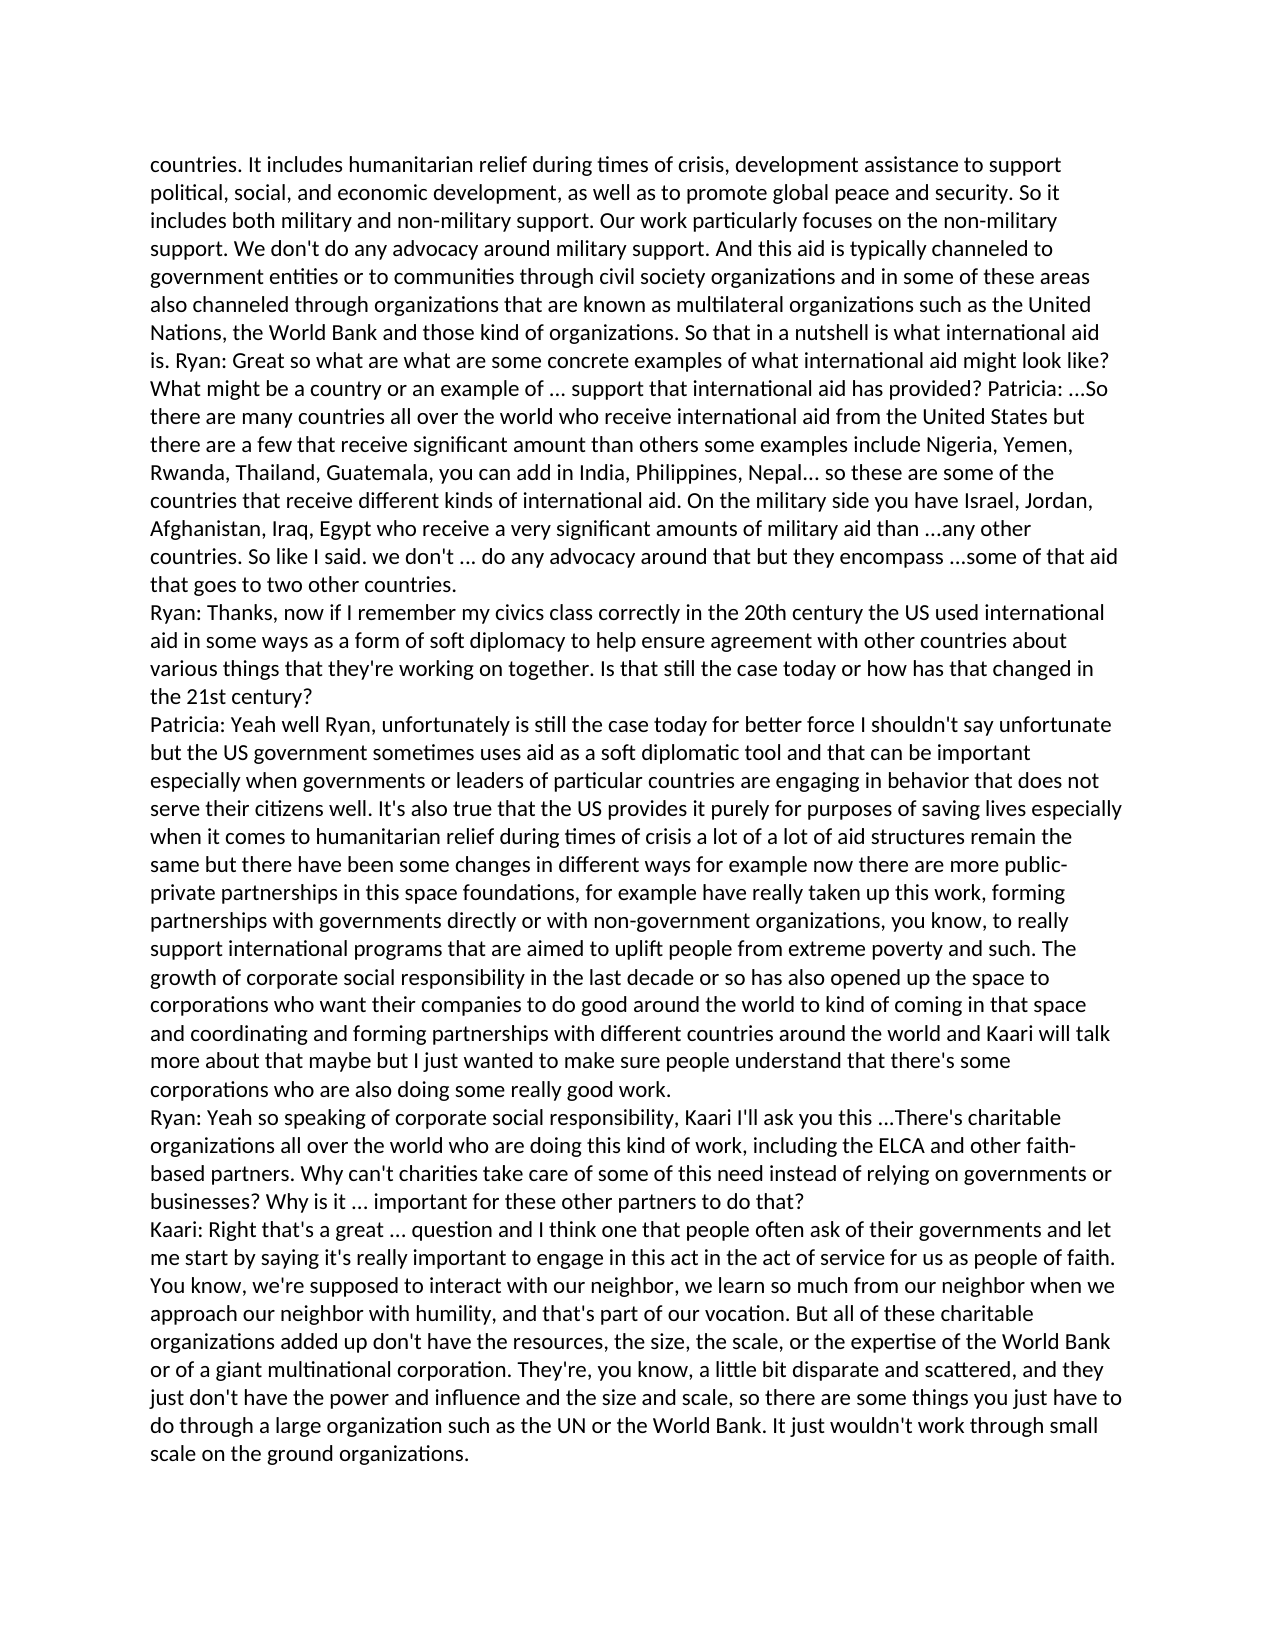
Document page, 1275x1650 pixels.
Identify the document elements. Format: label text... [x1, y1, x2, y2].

text Patricia: Yeah well Ryan, unfortunately is still the case today for better force I shouldn't say unfortunate but the US government sometimes uses aid as a soft diplomatic tool and that can be important especially when governments or leaders of particular countries are engaging in behavior that does not serve their citizens well. It's also true that the US provides it purely for purposes of saving lives especially when it comes to humanitarian relief during times of crisis a lot of a lot of aid structures remain the same but there have been some changes in different ways for example now there are more public-private partnerships in this space foundations, for example have really taken up this work, forming partnerships with governments directly or with non-government organizations, you know, to really support international programs that are aimed to uplift people from extreme poverty and such. The growth of corporate social responsibility in the last decade or so has also opened up the space to corporations who want their companies to do good around the world to kind of coming in that space and coordinating and forming partnerships with different countries around the world and Kaari will talk more about that maybe but I just wanted to make sure people understand that there's some corporations who are also doing some really good work. [150, 710, 1125, 1103]
text Ryan: Yeah so speaking of corporate social responsibility, Kaari I'll ask you this ...There's charitable organizations all over the world who are doing this kind of work, including the ELCA and other faith-based partners. Why can't charities take care of some of this need instead of relying on governments or businesses? Why is it ... important for these other partners to do that? [150, 1103, 1125, 1215]
text Kaari: Right that's a great ... question and I think one that people often ask of their governments and let me start by saying it's really important to engage in this act in the act of service for us as people of faith. You know, we're supposed to interact with our neighbor, we learn so much from our neighbor when we approach our neighbor with humility, and that's part of our vocation. But all of these charitable organizations added up don't have the resources, the size, the scale, or the expertise of the World Bank or of a giant multinational corporation. They're, you know, a little bit disparate and scattered, and they just don't have the power and influence and the size and scale, so there are some things you just have to do through a large organization such as the UN or the World Bank. It just wouldn't work through small scale on the ground organizations. [150, 1215, 1125, 1467]
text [150, 150, 1125, 598]
text Ryan: Thanks, now if I remember my civics class correctly in the 20th century the US used international aid in some ways as a form of soft diplomacy to help ensure agreement with other countries about various things that they're working on together. Is that still the case today or how has that changed in the 21st century? [150, 598, 1125, 710]
